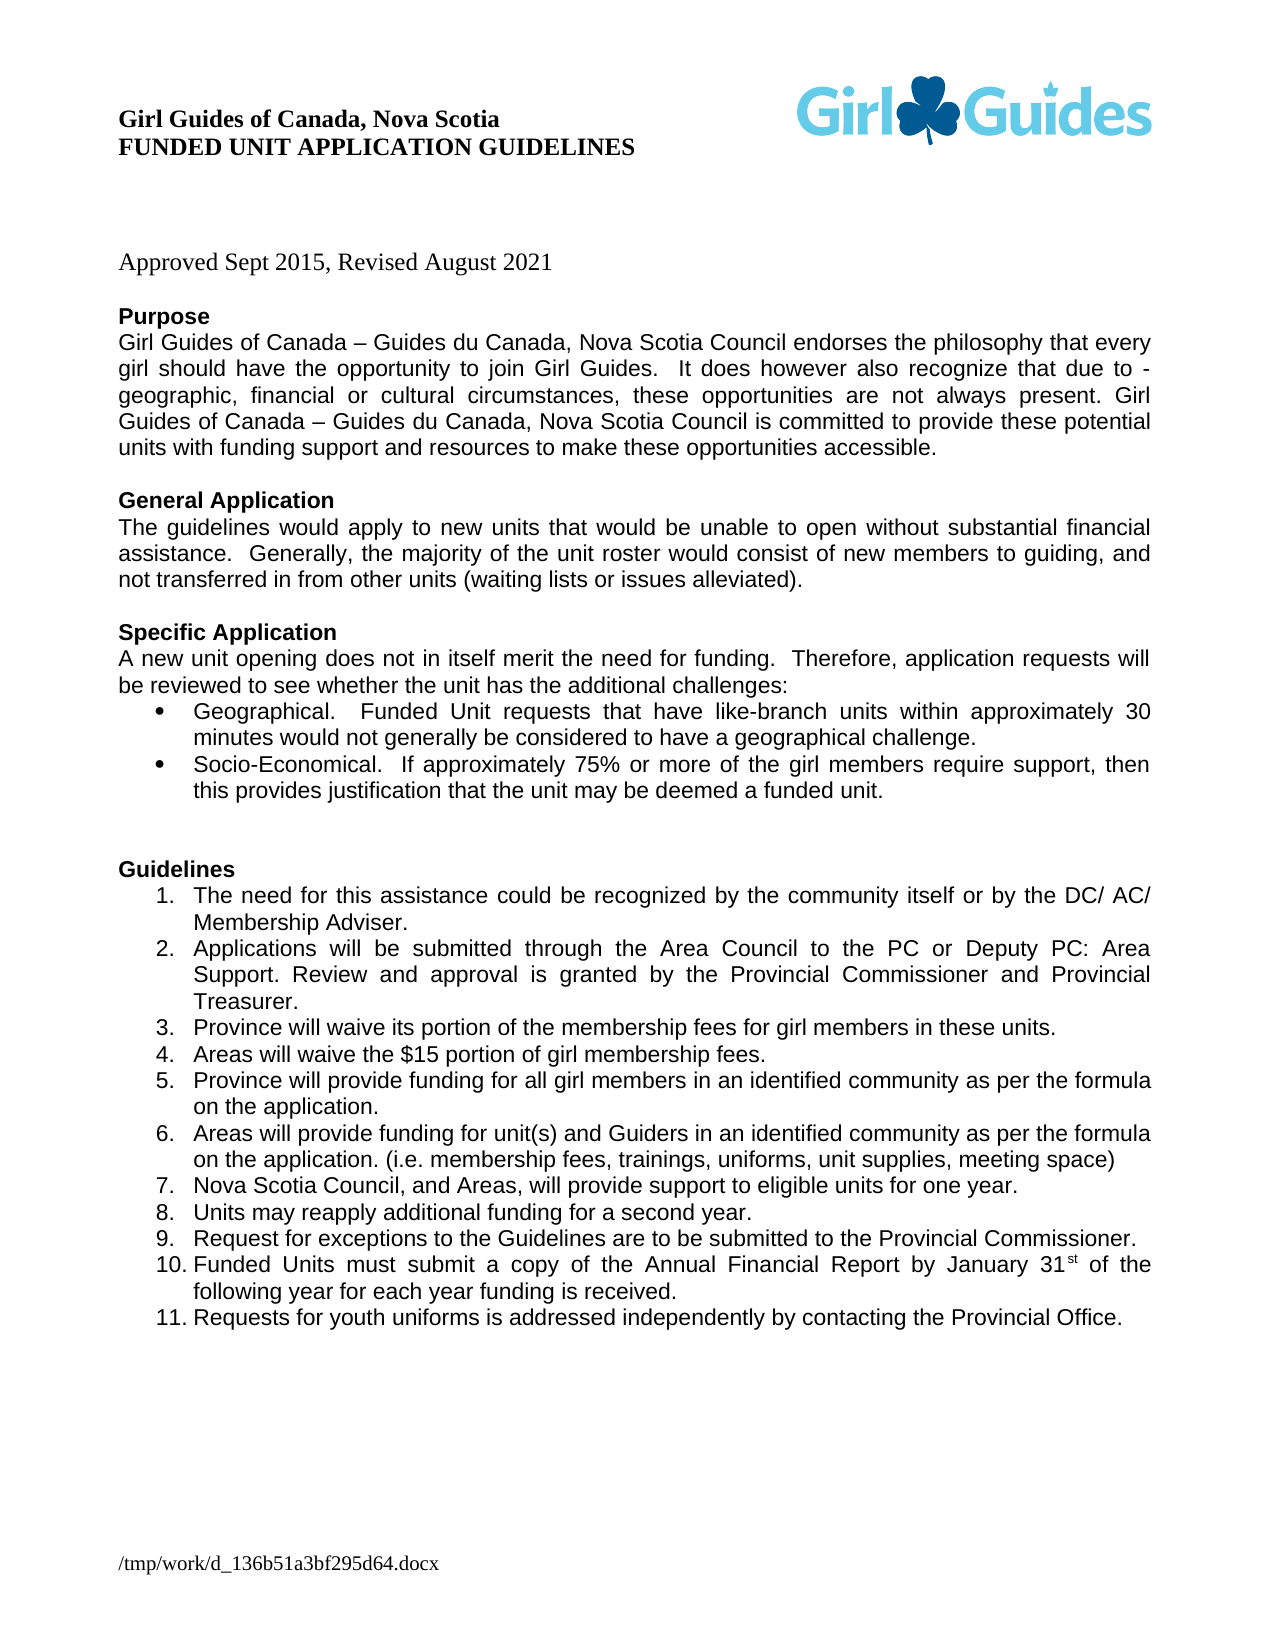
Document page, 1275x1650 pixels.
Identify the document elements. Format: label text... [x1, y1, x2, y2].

text The guidelines would apply to new units that would be unable to open without substantial financial assistance. Generally, the majority of the unit roster would consist of new members to guiding, and not transferred in from other units (waiting lists or issues alleviated). [118, 513, 1152, 592]
list Province will waive its portion of the membership fees for girl members in these units. [156, 1014, 1152, 1041]
list Units may reapply additional funding for a second year. [156, 1199, 1152, 1225]
list Nova Scotia Council, and Areas, will provide support to eligible units for one year. [156, 1172, 1152, 1199]
text Specific Application [118, 619, 1152, 645]
text Guidelines [118, 856, 1152, 882]
list Requests for youth uniforms is addressed independently by contacting the Provincial Office. [156, 1304, 1152, 1330]
text Purpose [118, 303, 1152, 329]
list Request for exceptions to the Guidelines are to be submitted to the Provincial Commissioner. [156, 1225, 1152, 1251]
text Girl Guides of Canada – Guides du Canada, Nova Scotia Council endorses the philosophy that every girl should have the opportunity to join Girl Guides. It does however also recognize that due to - geographic, financial or cultural circumstances, these opportunities are not always present. Girl Guides of Canada – Guides du Canada, Nova Scotia Council is committed to provide these potential units with funding support and resources to make these opportunities accessible. [118, 329, 1152, 461]
list Areas will waive the $15 portion of girl membership fees. [156, 1041, 1152, 1067]
list Applications will be submitted through the Area Council to the PC or Deputy PC: Area Support. Review and approval is granted by the Provincial Commissioner and Provincial Treasurer. [156, 935, 1152, 1014]
text General Application [118, 487, 1152, 513]
list Areas will provide funding for unit(s) and Guiders in an identified community as per the formula on the application. (i.e. membership fees, trainings, uniforms, unit supplies, meeting space) [156, 1119, 1152, 1172]
list Province will provide funding for all girl members in an identified community as per the formula on the application. [156, 1067, 1152, 1119]
list Funded Units must submit a copy of the Annual Financial Report by January 31st of the following year for each year funding is received. [156, 1251, 1152, 1304]
list Socio-Economical. If approximately 75% or more of the girl members require support, then this provides justification that the unit may be deemed a funded unit. [156, 751, 1152, 803]
list Geographical. Funded Unit requests that have like-branch units within approximately 30 minutes would not generally be considered to have a geographical challenge. [156, 698, 1152, 751]
picture [797, 76, 1152, 145]
text Approved Sept 2015, Revised August 2021 [118, 247, 1152, 276]
list The need for this assistance could be recognized by the community itself or by the DC/ AC/ Membership Adviser. [156, 882, 1152, 935]
text A new unit opening does not in itself merit the need for funding. Therefore, application requests will be reviewed to see whether the unit has the additional challenges: [118, 645, 1152, 698]
